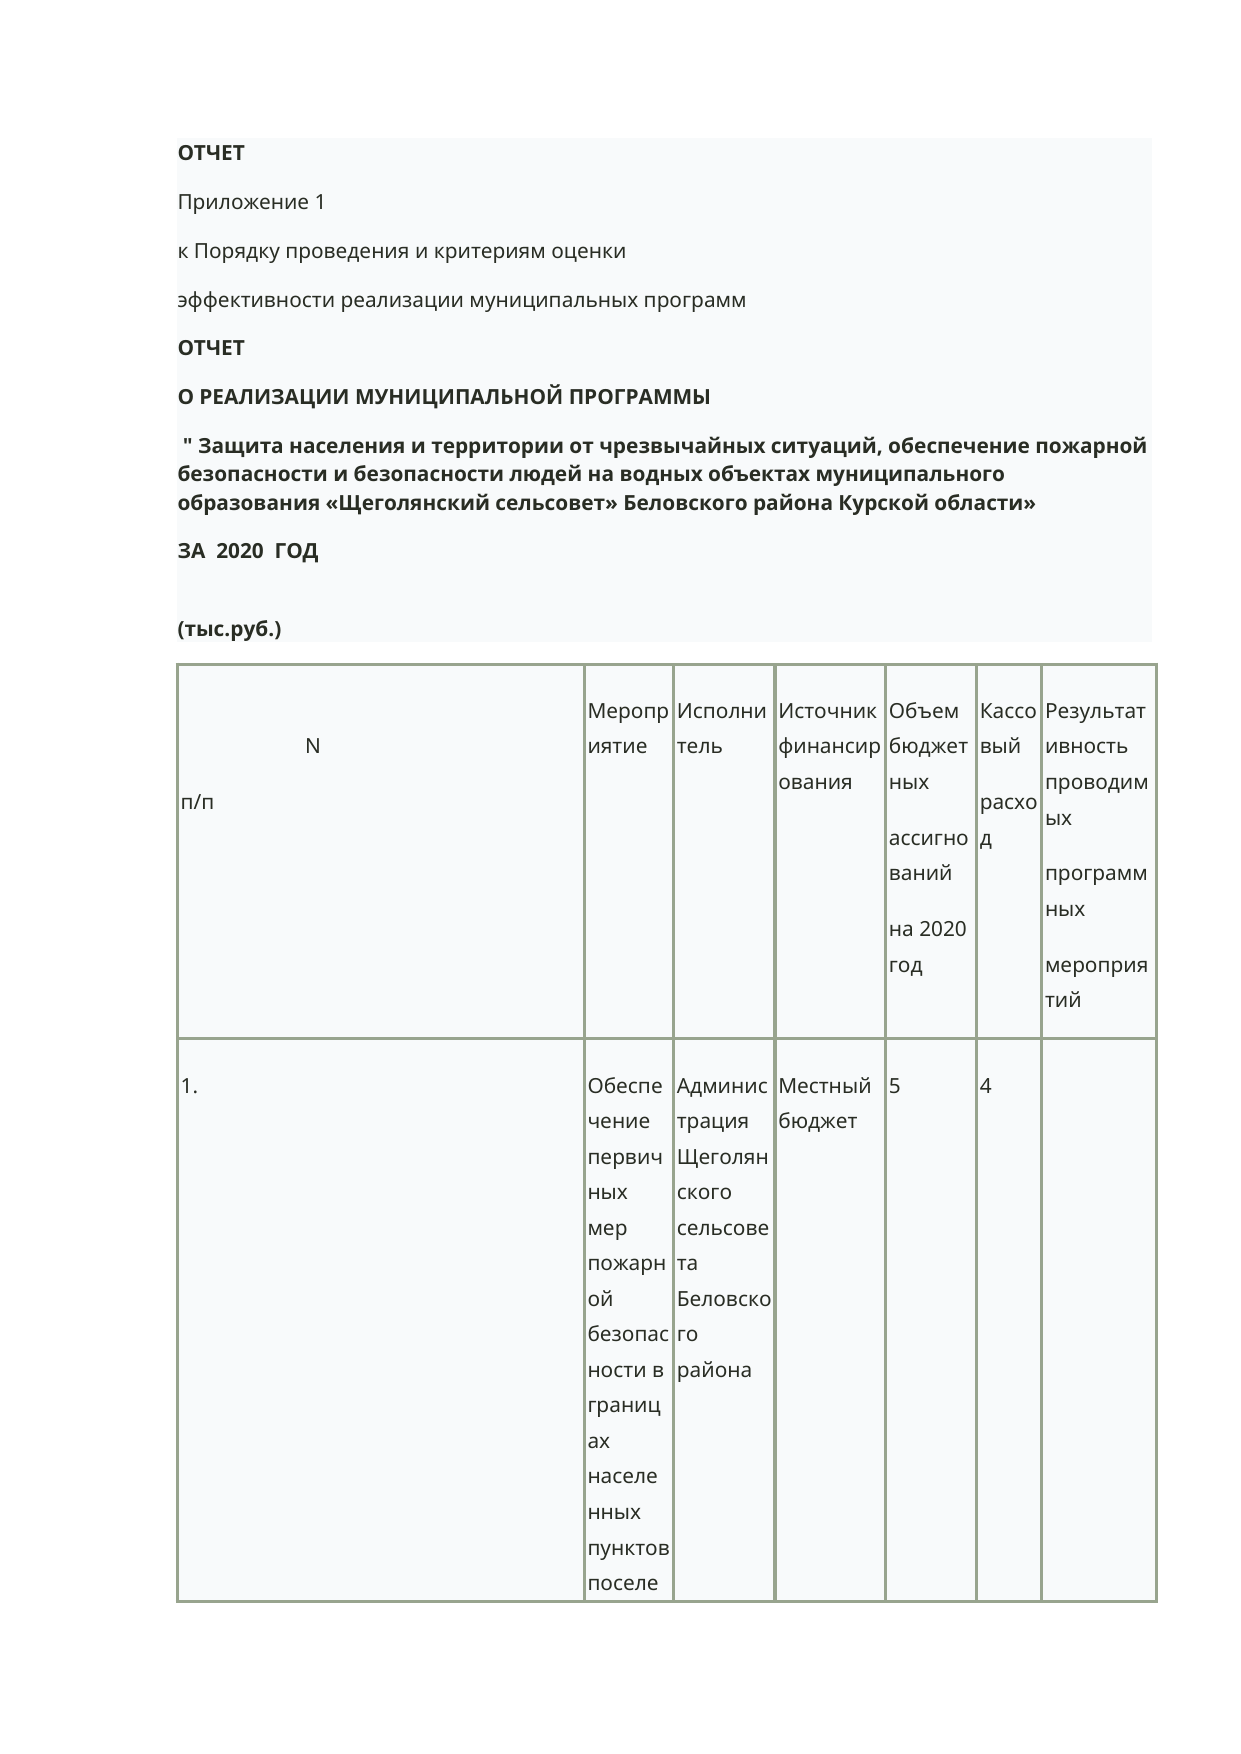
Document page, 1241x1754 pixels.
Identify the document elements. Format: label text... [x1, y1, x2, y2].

text О РЕАЛИЗАЦИИ МУНИЦИПАЛЬНОЙ ПРОГРАММЫ [177, 382, 1152, 411]
text эффективности реализации муниципальных программ [177, 285, 1152, 313]
table_cell Местный бюджет [777, 1040, 884, 1600]
text " Защита населения и территории от чрезвычайных ситуаций, обеспечение пожарной безопасности и безопасности людей на водных объектах муниципального образования «Щеголянский сельсовет» Беловского района Курской области» [177, 431, 1152, 516]
table_cell 4 [978, 1040, 1040, 1600]
text ЗА 2020 ГОД [177, 537, 1152, 565]
table_cell [1043, 1040, 1155, 1600]
table_header Исполнитель [675, 666, 773, 1037]
text Приложение 1 [177, 187, 1152, 216]
table_header Результативность проводимых программных мероприятий [1043, 666, 1155, 1037]
table_cell 5 [887, 1040, 975, 1600]
table_header N п/п [179, 666, 583, 1037]
text ОТЧЕТ [177, 138, 1152, 167]
text ОТЧЕТ [177, 333, 1152, 362]
table_header Источник финансирования [777, 666, 884, 1037]
table_header Кассовый расход [978, 666, 1040, 1037]
table_cell 1. [179, 1040, 583, 1600]
table_header Объем бюджетных ассигнований на 2020 год [887, 666, 975, 1037]
text к Порядку проведения и критериям оценки [177, 236, 1152, 264]
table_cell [675, 1040, 773, 1600]
text (тыс.руб.) [177, 585, 1152, 642]
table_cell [586, 1040, 672, 1600]
table_header Мероприятие [586, 666, 672, 1037]
